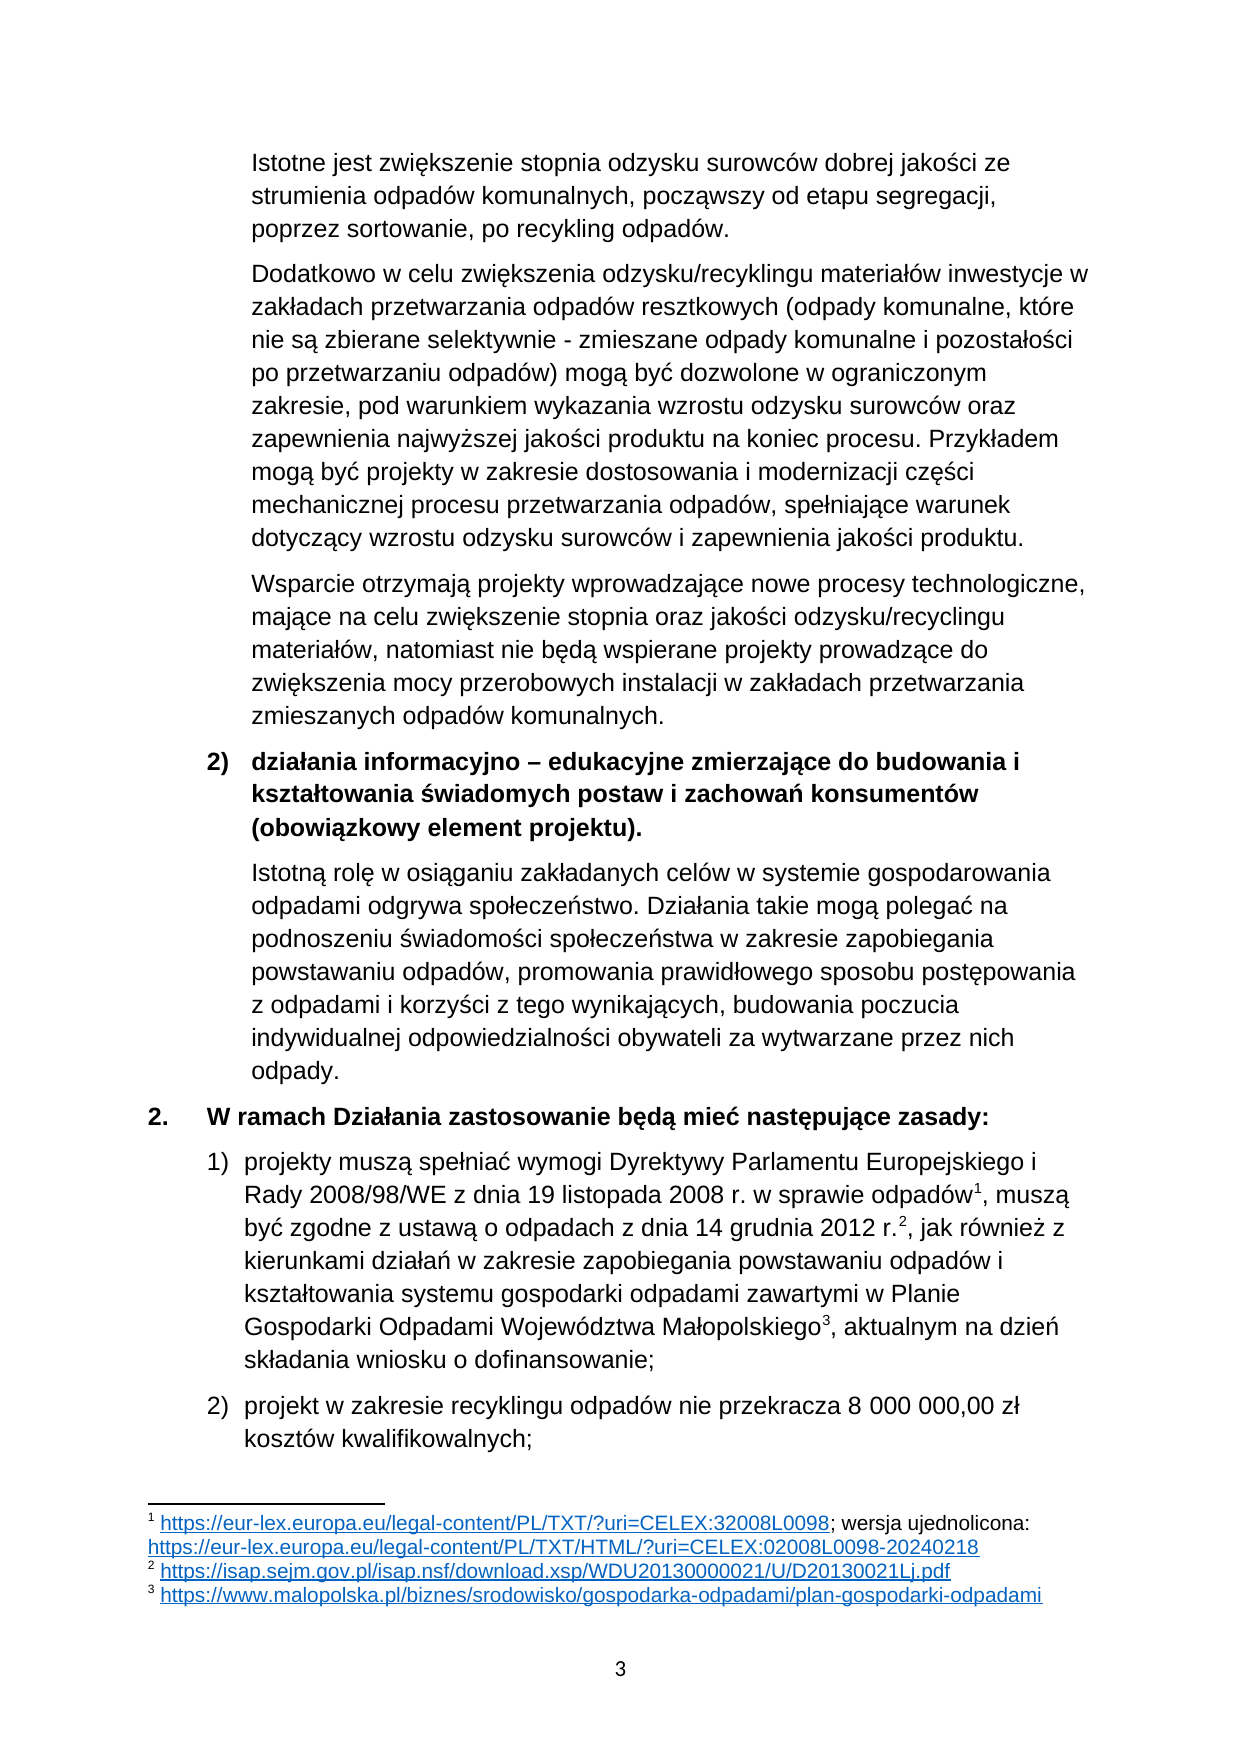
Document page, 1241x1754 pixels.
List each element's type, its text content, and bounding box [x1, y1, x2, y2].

list Dodatkowo w celu zwiększenia odzysku/recyklingu materiałów inwestycje w zakładach przetwarzania odpadów resztkowych (odpady komunalne, które nie są zbierane selektywnie - zmieszane odpady komunalne i pozostałości po przetwarzaniu odpadów) mogą być dozwolone w ograniczonym zakresie, pod warunkiem wykazania wzrostu odzysku surowców oraz zapewnienia najwyższej jakości produktu na koniec procesu. Przykładem mogą być projekty w zakresie dostosowania i modernizacji części mechanicznej procesu przetwarzania odpadów, spełniające warunek dotyczący wzrostu odzysku surowców i zapewnienia jakości produktu. [251, 259, 1093, 552]
list projekty muszą spełniać wymogi Dyrektywy Parlamentu Europejskiego i Rady 2008/98/WE z dnia 19 listopada 2008 r. w sprawie odpadów, muszą być zgodne z ustawą o odpadach z dnia 14 grudnia 2012 r., jak również z kierunkami działań w zakresie zapobiegania powstawaniu odpadów i kształtowania systemu gospodarki odpadami zawartymi w Planie Gospodarki Odpadami Województwa Małopolskiego, aktualnym na dzień składania wniosku o dofinansowanie; [207, 1147, 1093, 1374]
list Wsparcie otrzymają projekty wprowadzające nowe procesy technologiczne, mające na celu zwiększenie stopnia oraz jakości odzysku/recyclingu materiałów, natomiast nie będą wspierane projekty prowadzące do zwiększenia mocy przerobowych instalacji w zakładach przetwarzania zmieszanych odpadów komunalnych. [251, 569, 1093, 730]
list Istotne jest zwiększenie stopnia odzysku surowców dobrej jakości ze strumienia odpadów komunalnych, począwszy od etapu segregacji, poprzez sortowanie, po recykling odpadów. [251, 148, 1093, 242]
list działania informacyjno – edukacyjne zmierzające do budowania i kształtowania świadomych postaw i zachowań konsumentów (obowiązkowy element projektu). [207, 746, 1093, 841]
list projekt w zakresie recyklingu odpadów nie przekracza 8 000 000,00 zł kosztów kwalifikowalnych; [207, 1391, 1093, 1453]
list W ramach Działania zastosowanie będą mieć następujące zasady: [148, 1102, 1093, 1130]
list Istotną rolę w osiąganiu zakładanych celów w systemie gospodarowania odpadami odgrywa społeczeństwo. Działania takie mogą polegać na podnoszeniu świadomości społeczeństwa w zakresie zapobiegania powstawaniu odpadów, promowania prawidłowego sposobu postępowania z odpadami i korzyści z tego wynikających, budowania poczucia indywidualnej odpowiedzialności obywateli za wytwarzane przez nich odpady. [251, 858, 1093, 1085]
